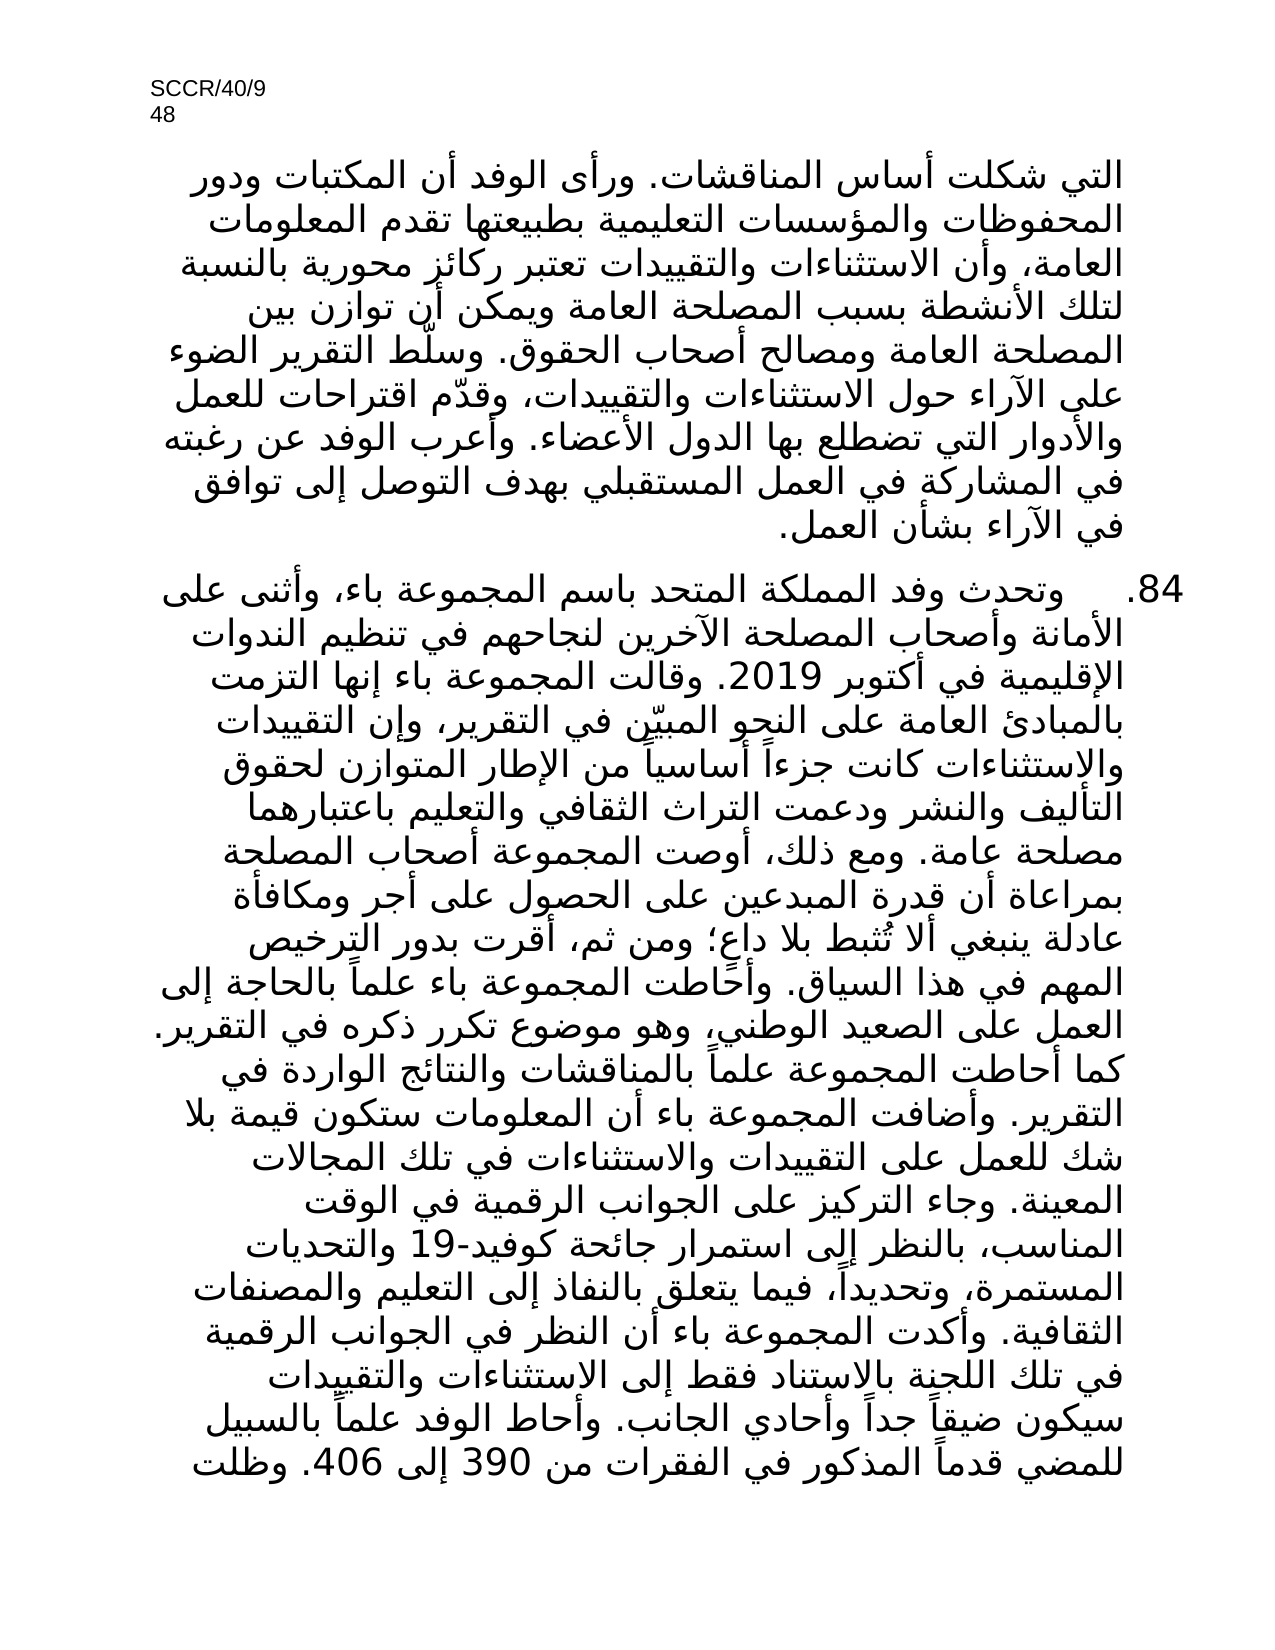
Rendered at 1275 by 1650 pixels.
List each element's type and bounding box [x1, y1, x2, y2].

text [150, 154, 1125, 547]
text [150, 568, 1125, 1484]
